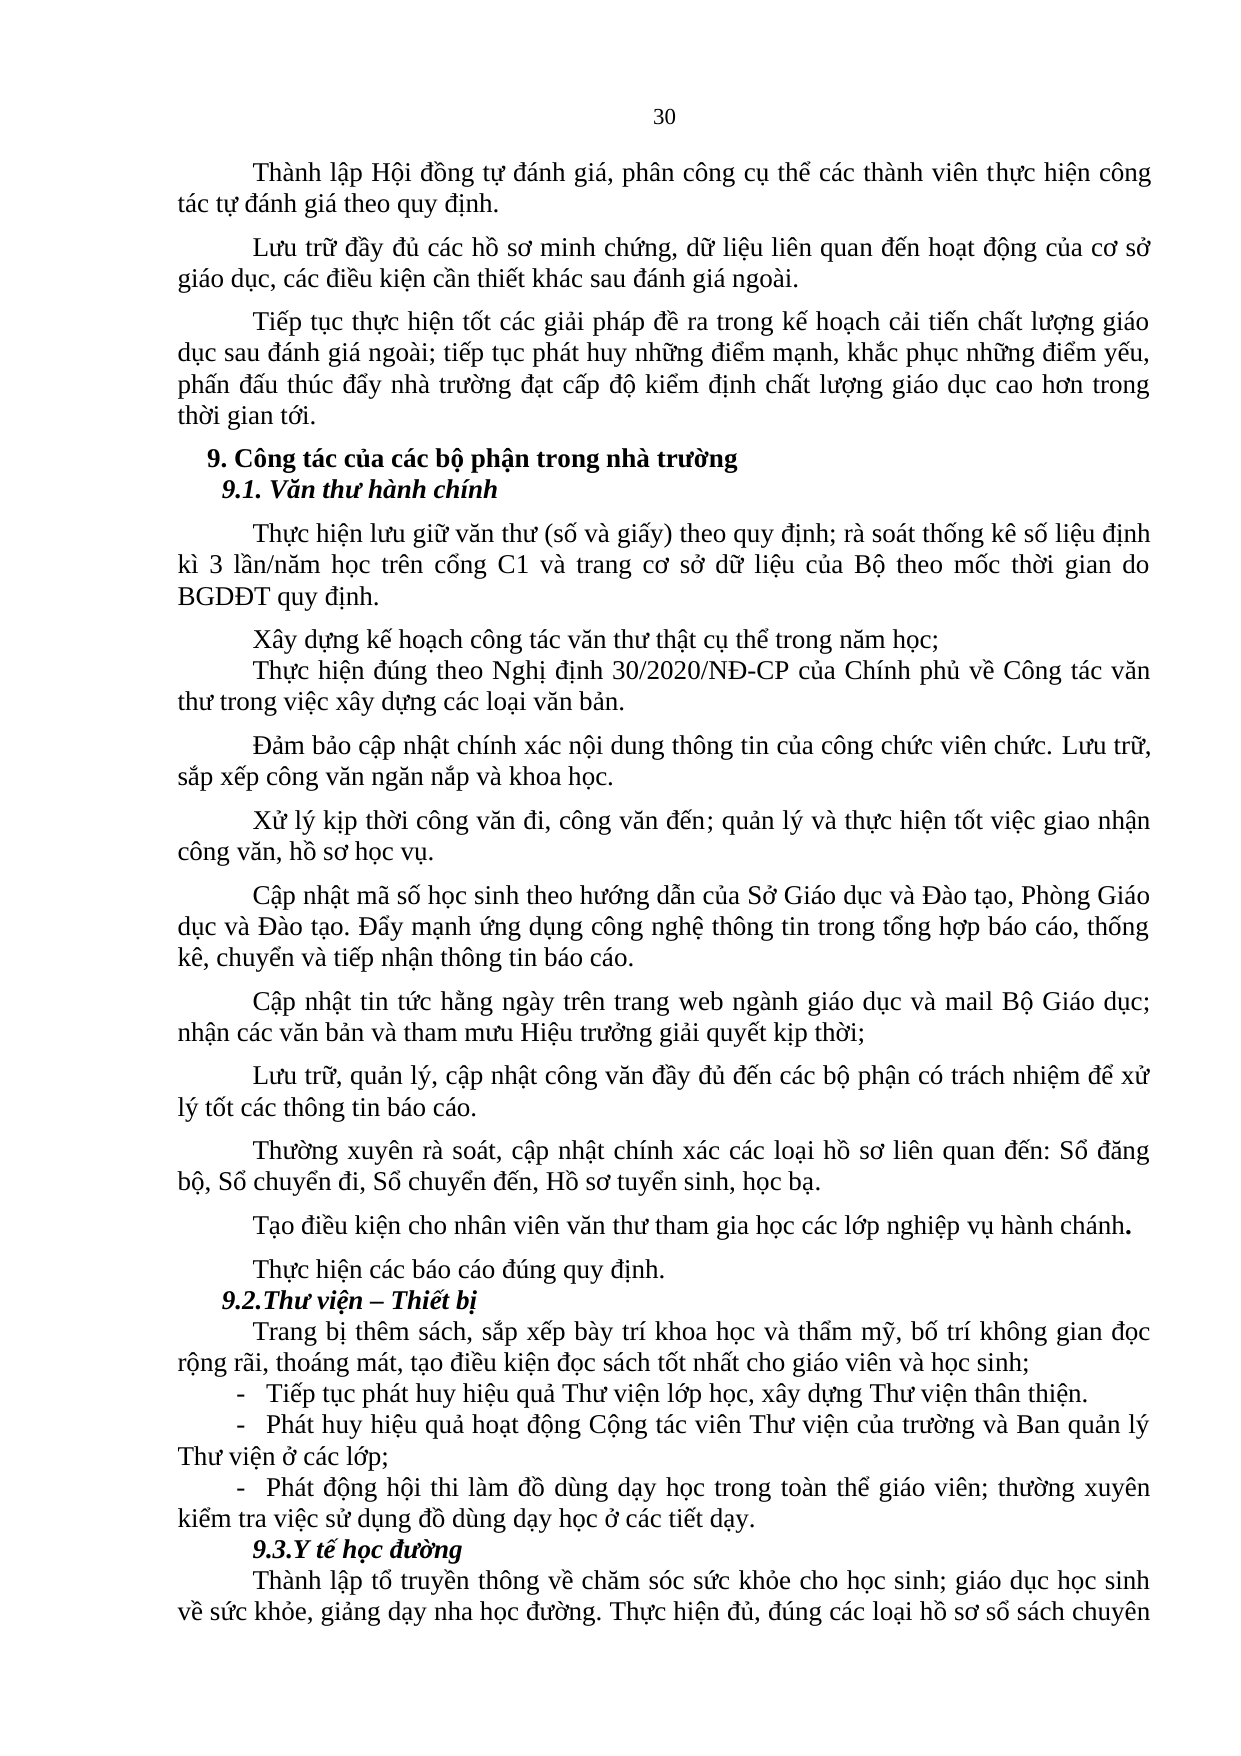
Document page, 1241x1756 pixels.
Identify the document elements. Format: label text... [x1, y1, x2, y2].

text Thực hiện các báo cáo đúng quy định. [236, 1253, 1152, 1284]
text Thực hiện lưu giữ văn thư (số và giấy) theo quy định; rà soát thống kê số liệu định kì 3 lần/năm học trên cổng C1 và trang cơ sở dữ liệu của Bộ theo mốc thời gian do BGDĐT quy định. [177, 517, 1152, 611]
text Lưu trữ, quản lý, cập nhật công văn đầy đủ đến các bộ phận có trách nhiệm để xử lý tốt các thông tin báo cáo. [177, 1059, 1152, 1122]
text Xây dựng kế hoạch công tác văn thư thật cụ thể trong năm học; [177, 623, 1152, 654]
text Trang bị thêm sách, sắp xếp bày trí khoa học và thẩm mỹ, bố trí không gian đọc rộng rãi, thoáng mát, tạo điều kiện đọc sách tốt nhất cho giáo viên và học sinh; [177, 1315, 1152, 1377]
text Tiếp tục thực hiện tốt các giải pháp đề ra trong kế hoạch cải tiến chất lượng giáo dục sau đánh giá ngoài; tiếp tục phát huy những điểm mạnh, khắc phục những điểm yếu, phấn đấu thúc đẩy nhà trường đạt cấp độ kiểm định chất lượng giáo dục cao hơn trong thời gian tới. [177, 305, 1152, 430]
text Thành lập Hội đồng tự đánh giá, phân công cụ thể các thành viên thực hiện công tác tự đánh giá theo quy định. [177, 156, 1152, 218]
text Cập nhật tin tức hằng ngày trên trang web ngành giáo dục và mail Bộ Giáo dục; nhận các văn bản và tham mưu Hiệu trưởng giải quyết kịp thời; [177, 985, 1152, 1047]
text Tạo điều kiện cho nhân viên văn thư tham gia học các lớp nghiệp vụ hành chánh. [177, 1209, 1152, 1240]
list Phát động hội thi làm đồ dùng dạy học trong toàn thể giáo viên; thường xuyên kiểm tra việc sử dụng đồ dùng dạy học ở các tiết dạy. [177, 1471, 1152, 1533]
text Thực hiện đúng theo Nghị định 30/2020/NĐ-CP của Chính phủ về Công tác văn thư trong việc xây dựng các loại văn bản. [177, 654, 1152, 717]
text 9. Công tác của các bộ phận trong nhà trường [207, 442, 1152, 474]
text Xử lý kịp thời công văn đi, công văn đến; quản lý và thực hiện tốt việc giao nhận công văn, hồ sơ học vụ. [177, 804, 1152, 866]
text 9.1. Văn thư hành chính [177, 474, 1152, 505]
list Phát huy hiệu quả hoạt động Cộng tác viên Thư viện của trường và Ban quản lý Thư viện ở các lớp; [177, 1408, 1152, 1471]
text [177, 1564, 1152, 1626]
text Cập nhật mã số học sinh theo hướng dẫn của Sở Giáo dục và Đào tạo, Phòng Giáo dục và Đào tạo. Đẩy mạnh ứng dụng công nghệ thông tin trong tổng hợp báo cáo, thống kê, chuyển và tiếp nhận thông tin báo cáo. [177, 879, 1152, 972]
text Lưu trữ đầy đủ các hồ sơ minh chứng, dữ liệu liên quan đến hoạt động của cơ sở giáo dục, các điều kiện cần thiết khác sau đánh giá ngoài. [177, 231, 1152, 293]
text Đảm bảo cập nhật chính xác nội dung thông tin của công chức viên chức. Lưu trữ, sắp xếp công văn ngăn nắp và khoa học. [177, 729, 1152, 791]
text Thường xuyên rà soát, cập nhật chính xác các loại hồ sơ liên quan đến: Sổ đăng bộ, Sổ chuyển đi, Sổ chuyển đến, Hồ sơ tuyển sinh, học bạ. [177, 1134, 1152, 1197]
text 9.2.Thư viện – Thiết bị [177, 1284, 1152, 1315]
list Tiếp tục phát huy hiệu quả Thư viện lớp học, xây dựng Thư viện thân thiện. [177, 1377, 1152, 1408]
text 9.3.Y tế học đường [177, 1533, 1152, 1564]
